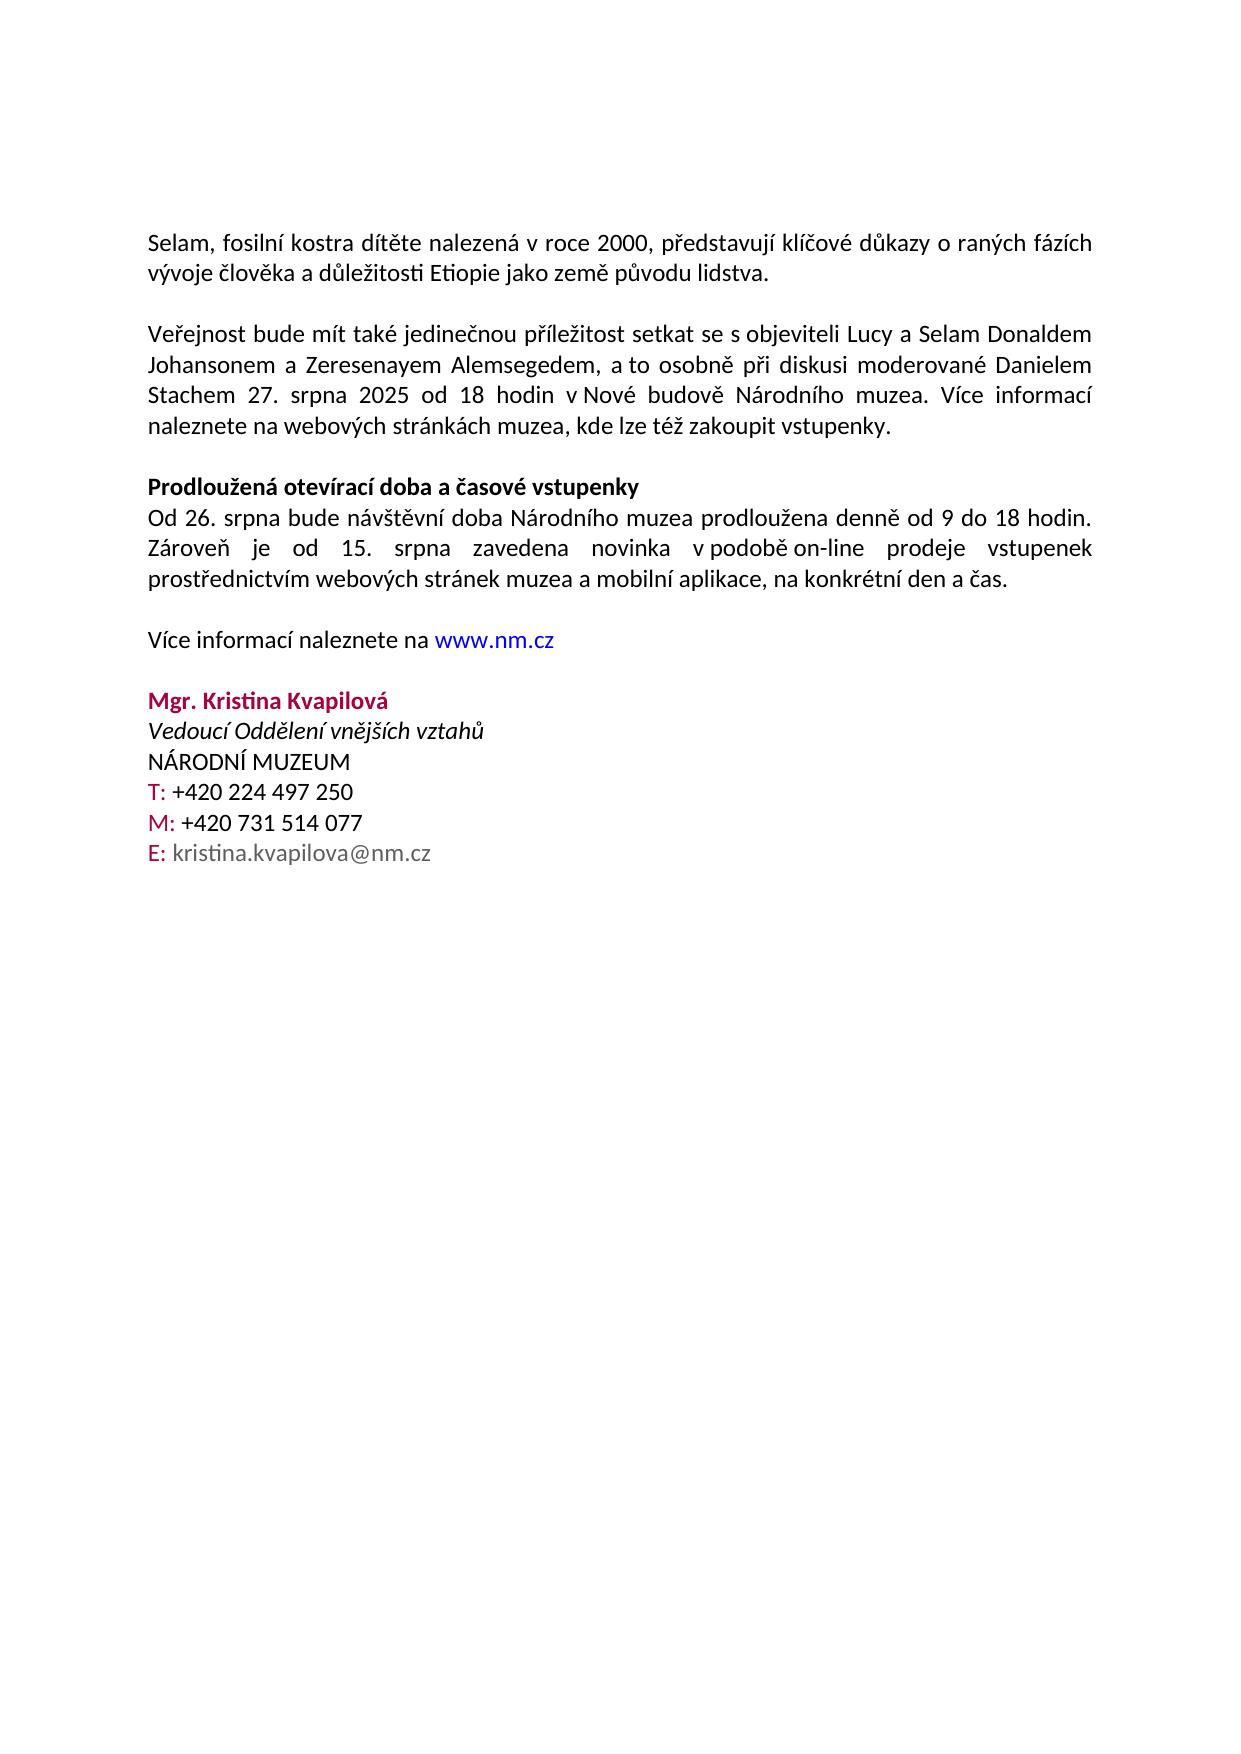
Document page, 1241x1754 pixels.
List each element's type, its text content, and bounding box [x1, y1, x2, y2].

text T: +420 224 497 250 [148, 776, 1093, 807]
text E: kristina.kvapilova@nm.cz [148, 837, 1093, 868]
text Prodloužená otevírací doba a časové vstupenky [148, 471, 1093, 502]
text Více informací naleznete na www.nm.cz [148, 624, 1093, 654]
text M: +420 731 514 077 [148, 807, 1093, 837]
text Od 26. srpna bude návštěvní doba Národního muzea prodloužena denně od 9 do 18 hodin. Zároveň je od 15. srpna zavedena novinka v podobě on-line prodeje vstupenek prostřednictvím webových stránek muzea a mobilní aplikace, na konkrétní den a čas. [148, 502, 1093, 593]
text Mgr. Kristina Kvapilová [148, 685, 1093, 715]
text NÁRODNÍ MUZEUM [148, 746, 1093, 776]
text Vedoucí Oddělení vnějších vztahů [148, 715, 1093, 746]
text Veřejnost bude mít také jedinečnou příležitost setkat se s objeviteli Lucy a Selam Donaldem Johansonem a Zeresenayem Alemsegedem, a to osobně při diskusi moderované Danielem Stachem 27. srpna 2025 od 18 hodin v Nové budově Národního muzea. Více informací naleznete na webových stránkách muzea, kde lze též zakoupit vstupenky. [148, 318, 1093, 441]
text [148, 227, 1093, 288]
